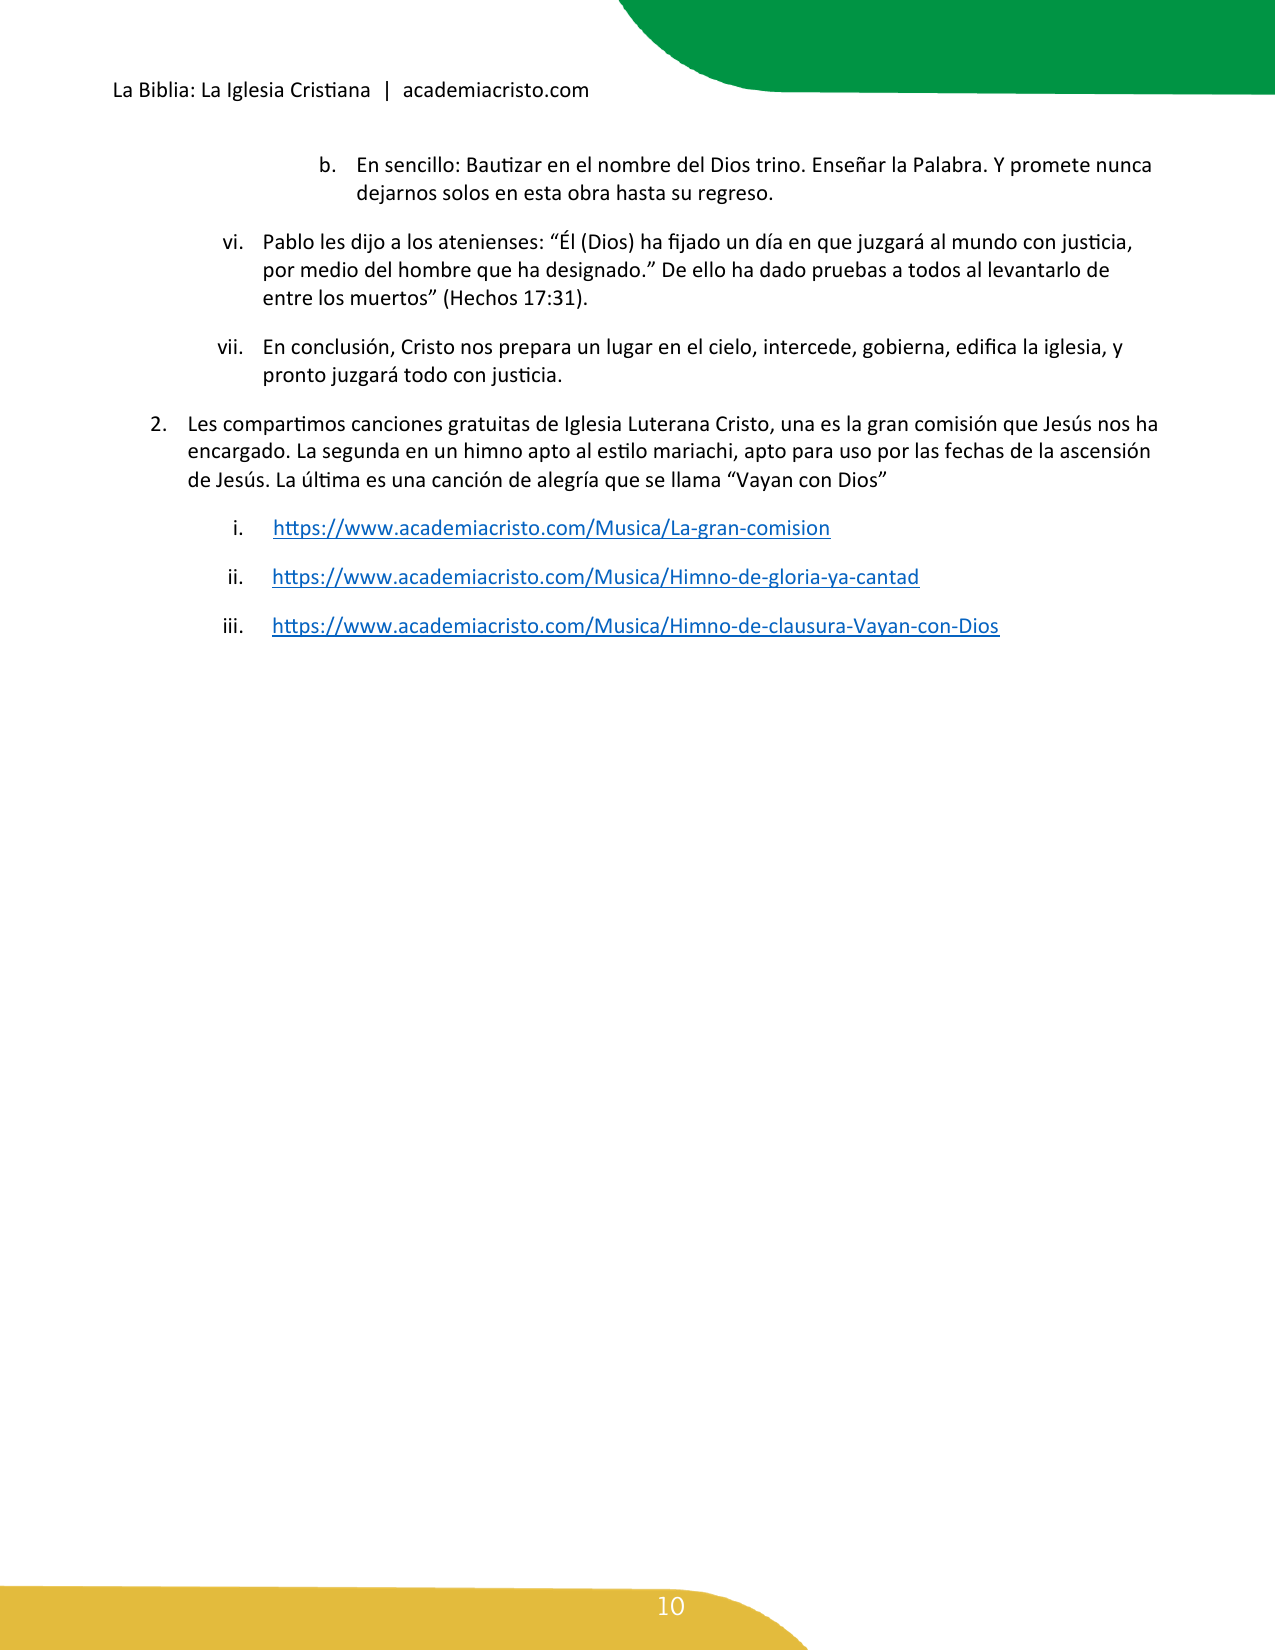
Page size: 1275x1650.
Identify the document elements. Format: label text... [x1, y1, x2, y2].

list Les compartimos canciones gratuitas de Iglesia Luterana Cristo, una es la gran comisión que Jesús nos ha encargado. La segunda en un himno apto al estilo mariachi, apto para uso por las fechas de la ascensión de Jesús. La última es una canción de alegría que se llama “Vayan con Dios” [150, 409, 1162, 493]
picture [0, 0, 1275, 1650]
list https://www.academiacristo.com/Musica/Himno-de-gloria-ya-cantad [244, 562, 1162, 590]
list En sencillo: Bautizar en el nombre del Dios trino. Enseñar la Palabra. Y promete nunca dejarnos solos en esta obra hasta su regreso. [319, 150, 1162, 206]
list https://www.academiacristo.com/Musica/Himno-de-clausura-Vayan-con-Dios [244, 611, 1162, 639]
list Pablo les dijo a los atenienses: “Él (Dios) ha fijado un día en que juzgará al mundo con justicia, por medio del hombre que ha designado.” De ello ha dado pruebas a todos al levantarlo de entre los muertos” (Hechos 17:31). [244, 227, 1162, 311]
list En conclusión, Cristo nos prepara un lugar en el cielo, intercede, gobierna, edifica la iglesia, y pronto juzgará todo con justicia. [244, 332, 1162, 388]
list https://www.academiacristo.com/Musica/La-gran-comision [244, 513, 1162, 542]
